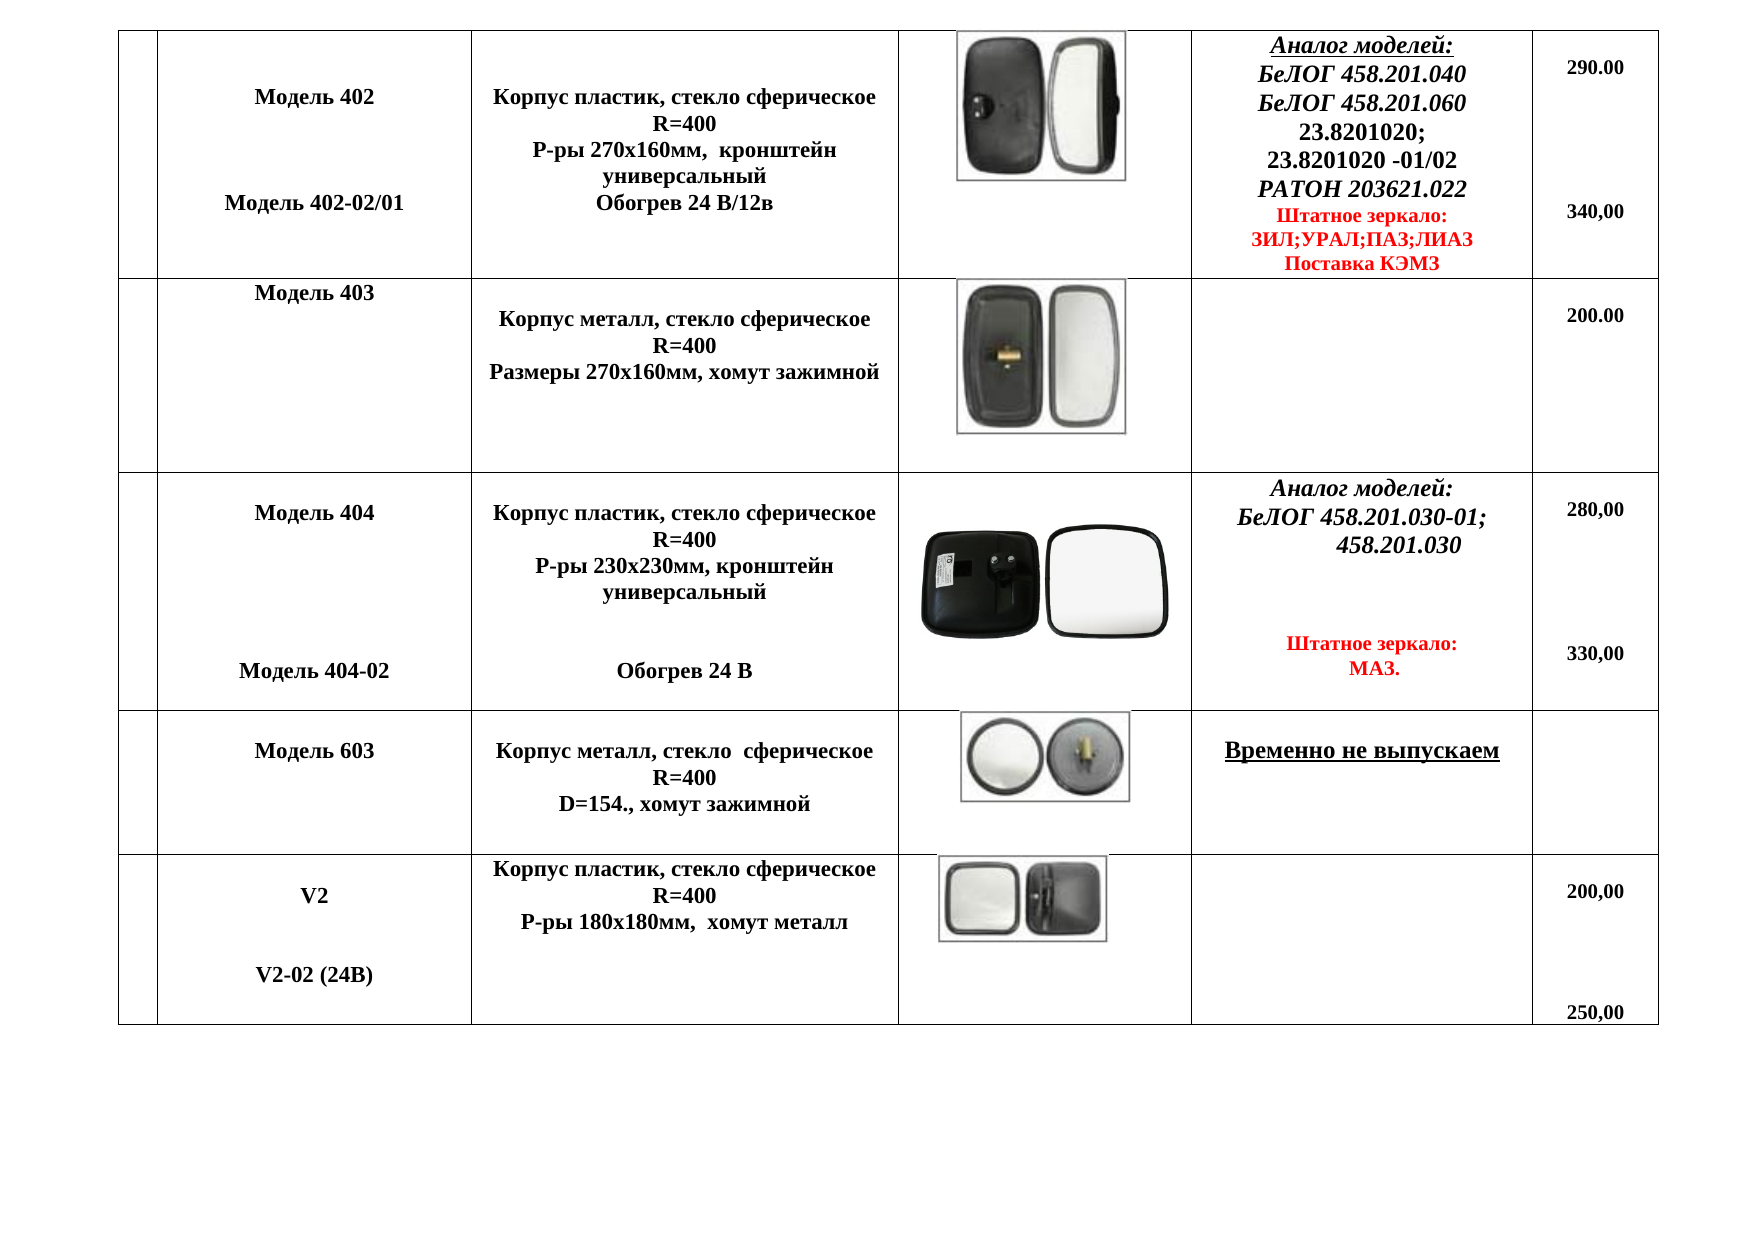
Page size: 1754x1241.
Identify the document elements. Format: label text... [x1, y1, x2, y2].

table_cell 200.00 [1533, 279, 1658, 472]
table_cell [899, 711, 1191, 854]
table_cell [1192, 855, 1532, 1024]
table_cell Корпус пластик, стекло сферическое R=400 Р-ры 230х230мм, кронштейн универсальный Обогрев 24 В [472, 473, 898, 710]
table_cell Корпус пластик, стекло сферическое R=400 Р-ры 180х180мм, хомут металл [472, 855, 898, 1024]
table_cell [119, 279, 157, 472]
table_cell Корпус металл, стекло сферическое R=400 D=154., хомут зажимной [472, 711, 898, 854]
table_cell [119, 473, 157, 710]
table_cell [899, 31, 1191, 278]
picture [937, 854, 1109, 944]
picture [917, 521, 1173, 643]
table_cell 200,00 250,00 [1533, 855, 1658, 1024]
table_cell V2 V2-02 (24В) [158, 855, 471, 1024]
table_cell [899, 279, 1191, 472]
picture [959, 710, 1132, 804]
table_cell Модель 402 Модель 402-02/01 [158, 31, 471, 278]
picture [956, 29, 1128, 183]
table_cell 280,00 330,00 [1533, 473, 1658, 710]
table_cell Модель 404 Модель 404-02 [158, 473, 471, 710]
table_cell [119, 711, 157, 854]
table_cell [1533, 711, 1658, 854]
table_cell Аналог моделей: БеЛОГ 458.201.030-01; 458.201.030 Штатное зеркало: МАЗ. [1192, 473, 1532, 710]
table_cell Модель 603 [158, 711, 471, 854]
table_cell [119, 31, 157, 278]
table_cell Модель 403 [158, 279, 471, 472]
table_cell [899, 473, 1191, 710]
table_cell [1192, 279, 1532, 472]
table_cell Аналог моделей: БеЛОГ 458.201.040 БеЛОГ 458.201.060 23.8201020; 23.8201020 -01/02 РАТОН 203621.022 Штатное зеркало: ЗИЛ;УРАЛ;ПАЗ;ЛИАЗ Поставка КЭМЗ [1192, 31, 1532, 278]
picture [956, 278, 1128, 436]
table_cell Временно не выпускаем [1192, 711, 1532, 854]
table_cell Корпус металл, стекло сферическое R=400 Размеры 270х160мм, хомут зажимной [472, 279, 898, 472]
table_cell [119, 855, 157, 1024]
table_cell 290.00 340,00 [1533, 31, 1658, 278]
table_cell [899, 855, 1191, 1024]
table_cell Корпус пластик, стекло сферическое R=400 Р-ры 270х160мм, кронштейн универсальный Обогрев 24 В/12в [472, 31, 898, 278]
